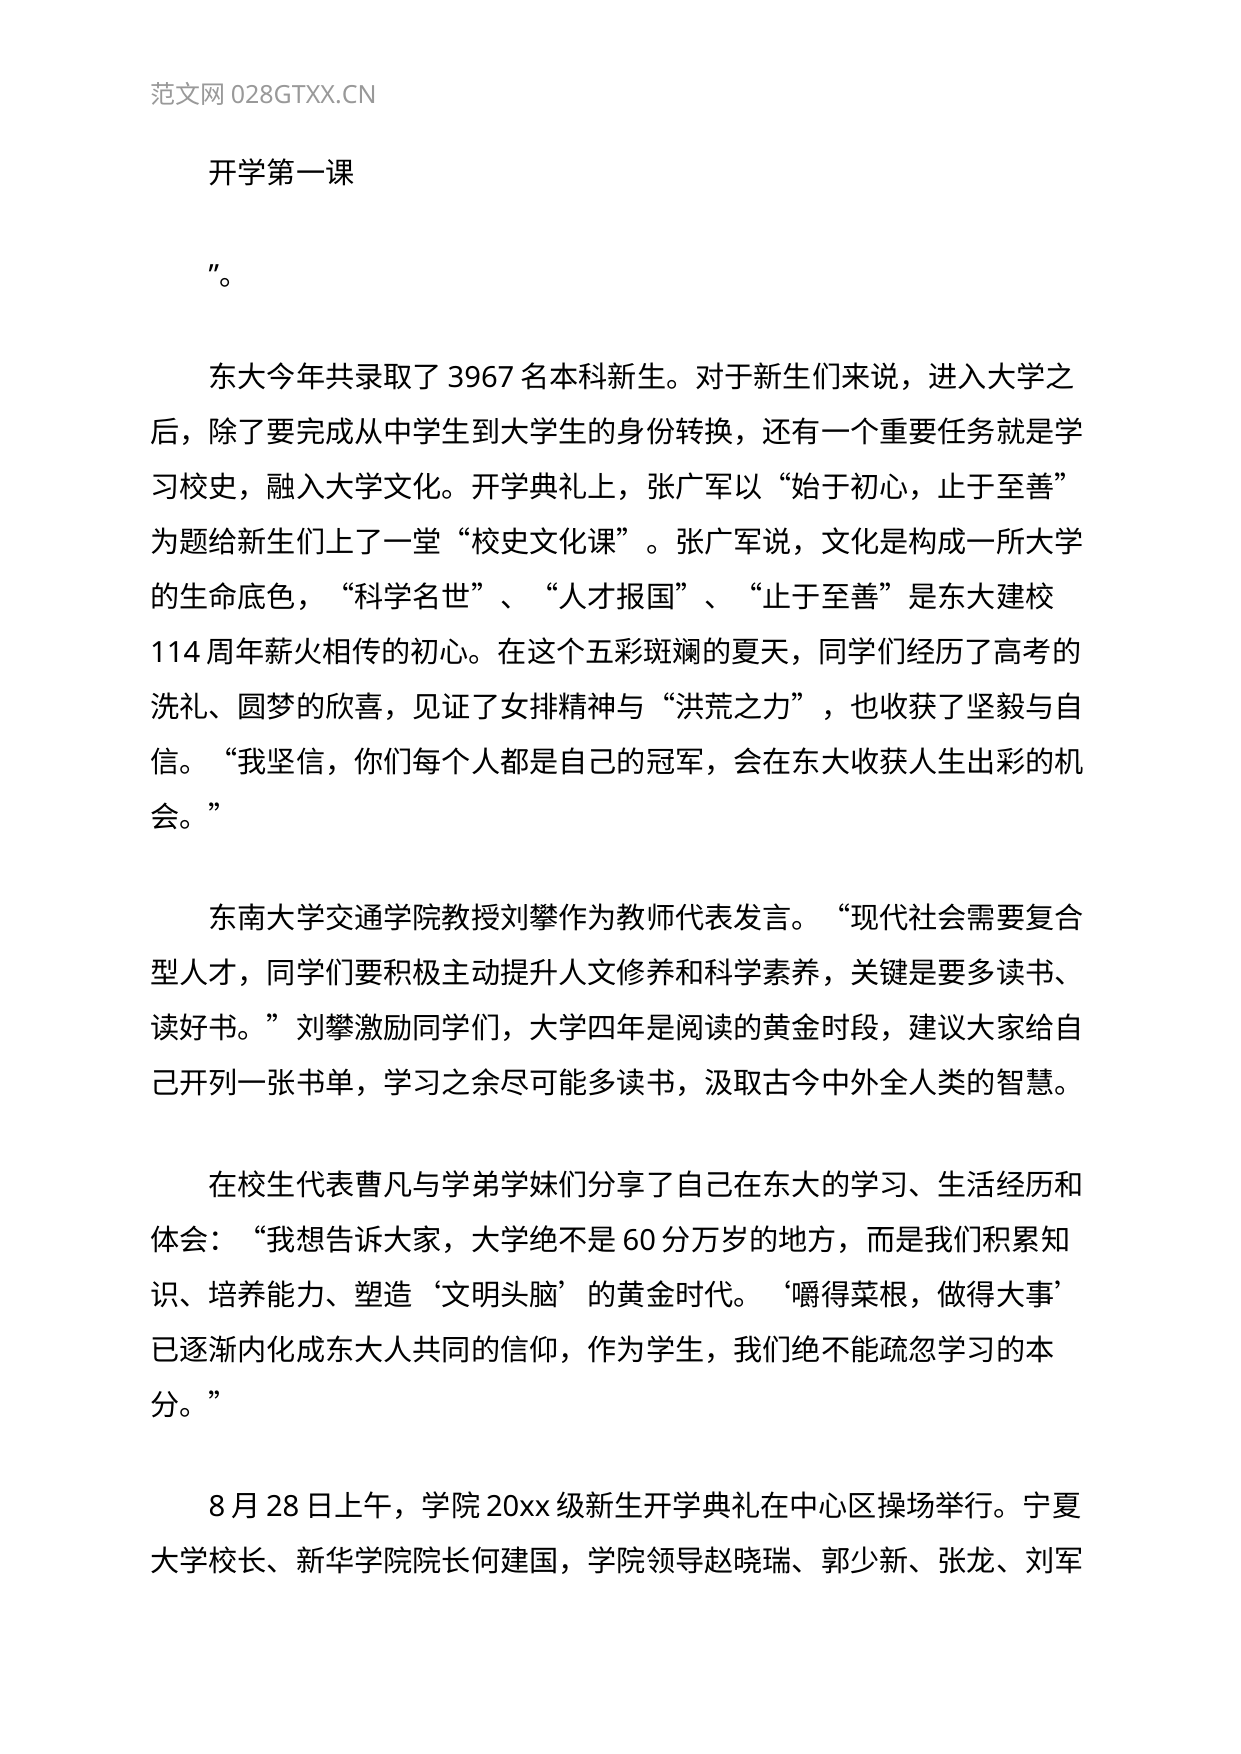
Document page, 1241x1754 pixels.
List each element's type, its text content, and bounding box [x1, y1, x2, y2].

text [150, 1483, 1090, 1580]
text 开学第一课 [150, 150, 1090, 192]
text 东大今年共录取了3967名本科新生。对于新生们来说，进入大学之后，除了要完成从中学生到大学生的身份转换，还有一个重要任务就是学习校史，融入大学文化。开学典礼上，张广军以“始于初心，止于至善”为题给新生们上了一堂“校史文化课”。张广军说，文化是构成一所大学的生命底色，“科学名世”、“人才报国”、“止于至善”是东大建校114周年薪火相传的初心。在这个五彩斑斓的夏天，同学们经历了高考的洗礼、圆梦的欣喜，见证了女排精神与“洪荒之力”，也收获了坚毅与自信。“我坚信，你们每个人都是自己的冠军，会在东大收获人生出彩的机会。” [150, 354, 1090, 835]
text 在校生代表曹凡与学弟学妹们分享了自己在东大的学习、生活经历和体会：“我想告诉大家，大学绝不是60分万岁的地方，而是我们积累知识、培养能力、塑造‘文明头脑’的黄金时代。‘嚼得菜根，做得大事’已逐渐内化成东大人共同的信仰，作为学生，我们绝不能疏忽学习的本分。” [150, 1161, 1090, 1423]
text ”。 [150, 252, 1090, 294]
text 东南大学交通学院教授刘攀作为教师代表发言。“现代社会需要复合型人才，同学们要积极主动提升人文修养和科学素养，关键是要多读书、读好书。”刘攀激励同学们，大学四年是阅读的黄金时段，建议大家给自己开列一张书单，学习之余尽可能多读书，汲取古今中外全人类的智慧。 [150, 895, 1090, 1102]
